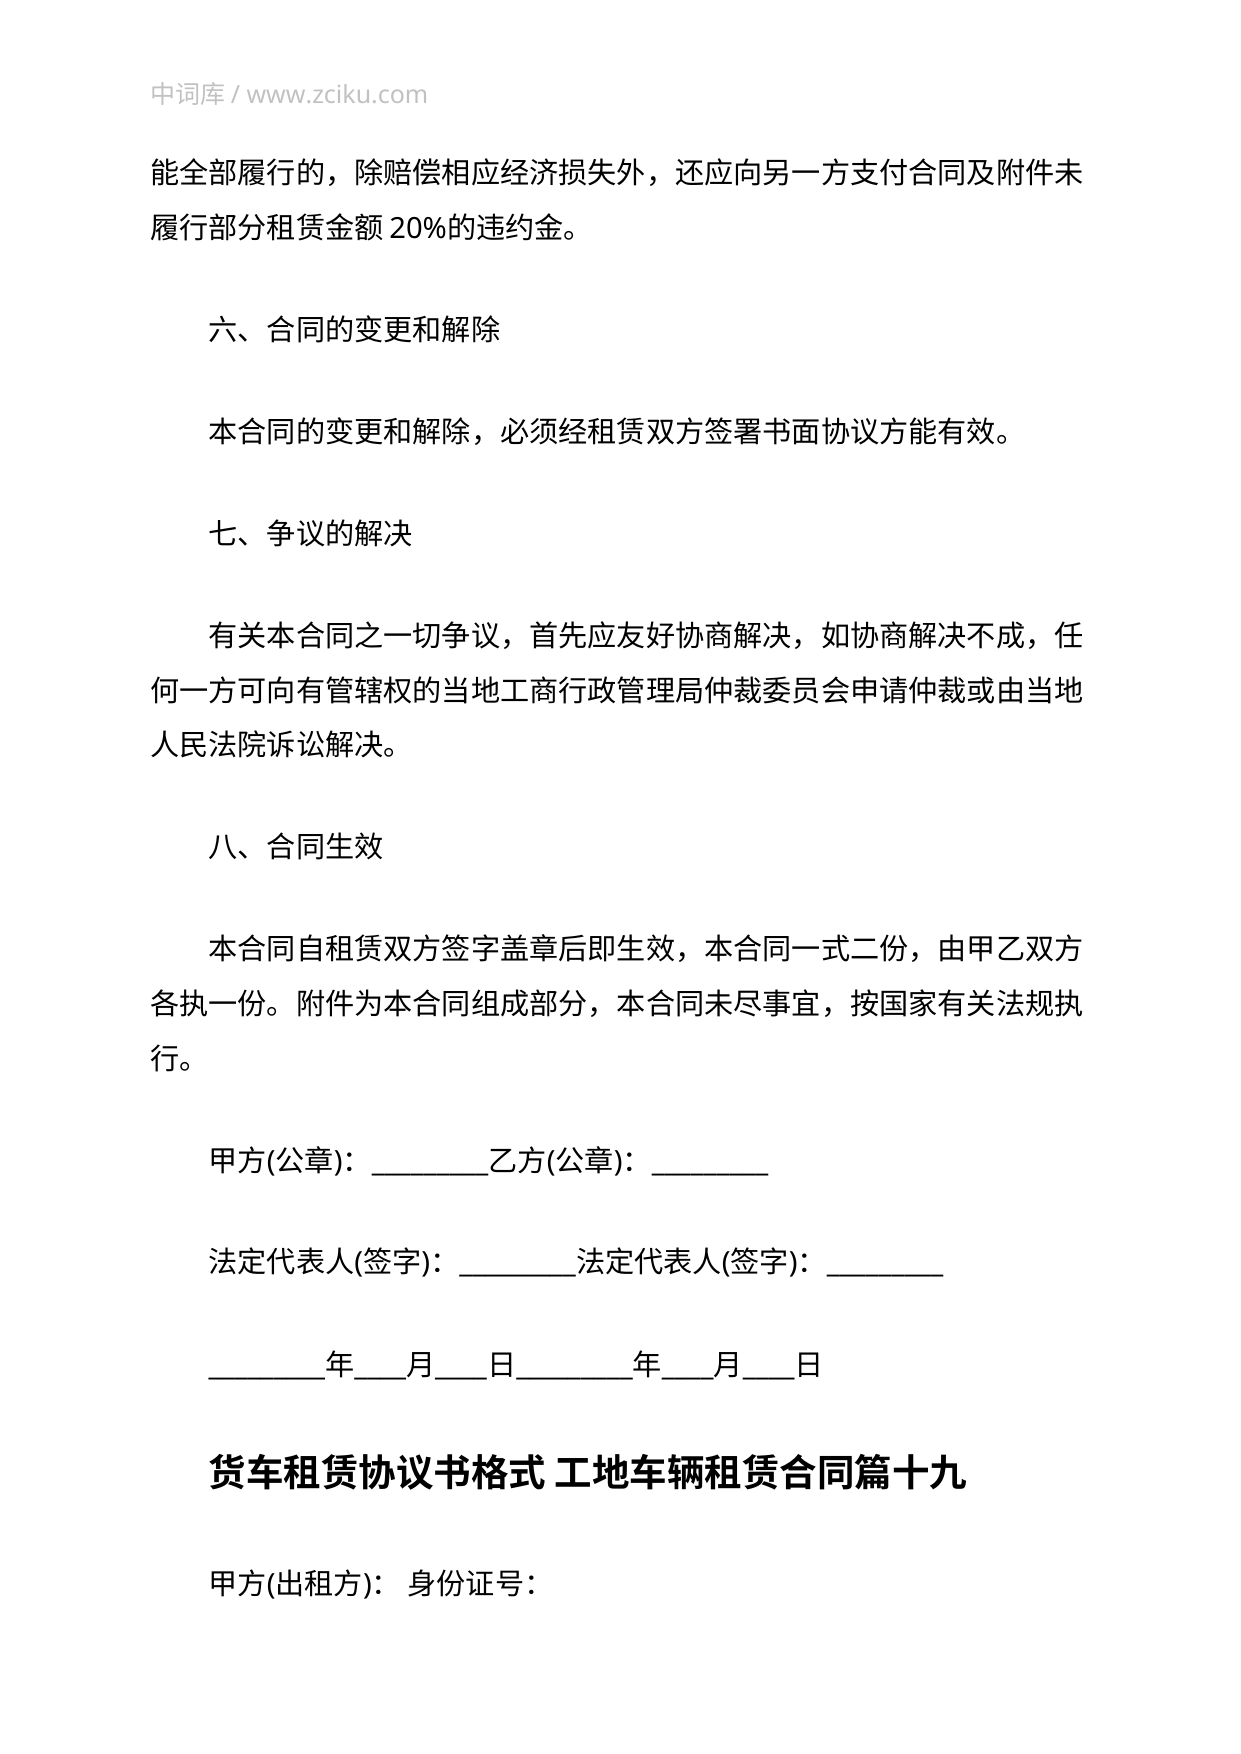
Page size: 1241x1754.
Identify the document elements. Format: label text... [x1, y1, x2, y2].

text 七、争议的解决 [150, 510, 1090, 553]
text _________年____月____日_________年____月____日 [150, 1341, 1090, 1383]
text 本合同的变更和解除，必须经租赁双方签署书面协议方能有效。 [150, 409, 1090, 451]
text 八、合同生效 [150, 824, 1090, 866]
text 六、合同的变更和解除 [150, 307, 1090, 349]
text 甲方(出租方)： 身份证号： [150, 1560, 1090, 1603]
text 有关本合同之一切争议，首先应友好协商解决，如协商解决不成，任何一方可向有管辖权的当地工商行政管理局仲裁委员会申请仲裁或由当地人民法院诉讼解决。 [150, 612, 1090, 764]
text 甲方(公章)：_________乙方(公章)：_________ [150, 1137, 1090, 1179]
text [150, 150, 1090, 247]
text 本合同自租赁双方签字盖章后即生效，本合同一式二份，由甲乙双方各执一份。附件为本合同组成部分，本合同未尽事宜，按国家有关法规执行。 [150, 926, 1090, 1078]
text 法定代表人(签字)：_________法定代表人(签字)：_________ [150, 1239, 1090, 1281]
text 货车租赁协议书格式 工地车辆租赁合同篇十九 [150, 1443, 1090, 1497]
